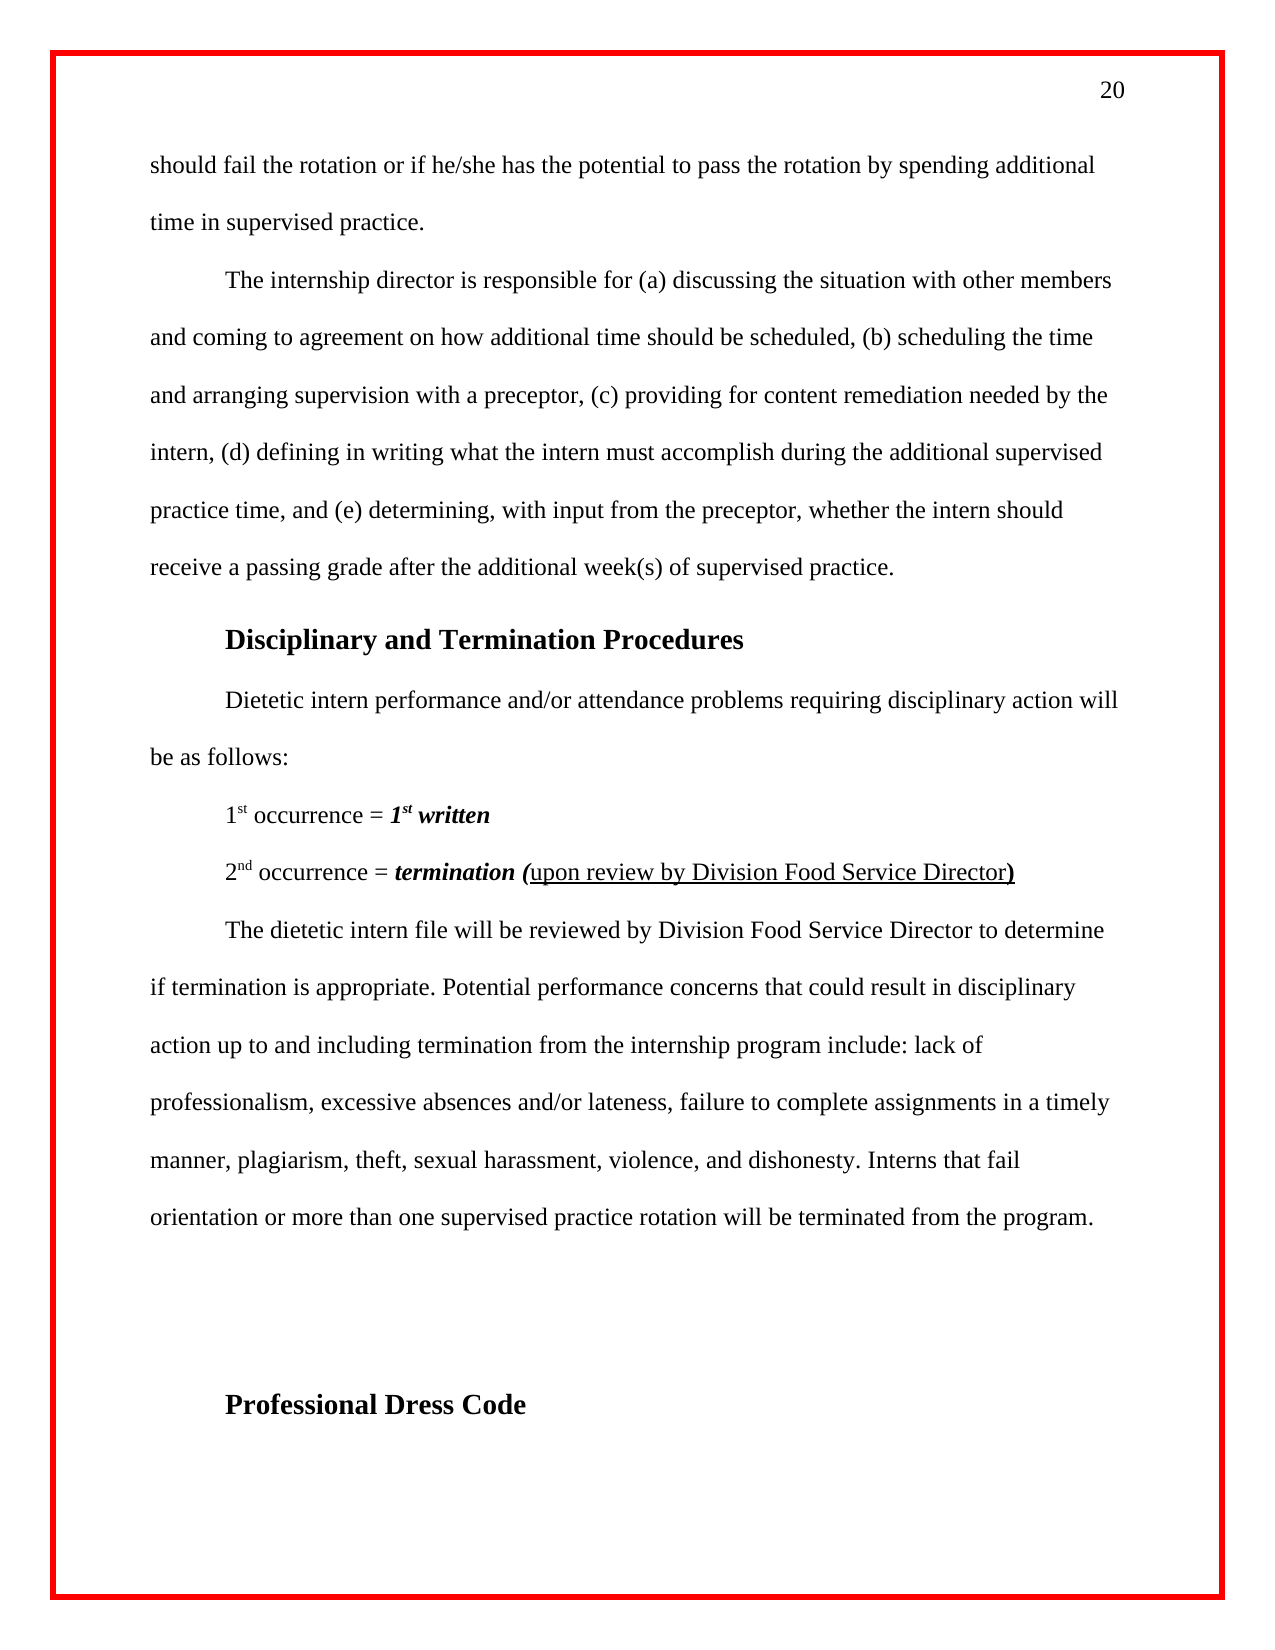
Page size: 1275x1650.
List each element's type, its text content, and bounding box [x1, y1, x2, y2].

text 2nd occurrence = termination (upon review by Division Food Service Director) [150, 857, 1125, 886]
text Dietetic intern performance and/or attendance problems requiring disciplinary action will be as follows: [150, 685, 1125, 771]
subtitle Professional Dress Code [150, 1387, 1125, 1421]
text The dietetic intern file will be reviewed by Division Food Service Director to determine if termination is appropriate. Potential performance concerns that could result in disciplinary action up to and including termination from the internship program include: lack of professionalism, excessive absences and/or lateness, failure to complete assignments in a timely manner, plagiarism, theft, sexual harassment, violence, and dishonesty. Interns that fail orientation or more than one supervised practice rotation will be terminated from the program. [150, 915, 1125, 1231]
subtitle Disciplinary and Termination Procedures [150, 622, 1125, 656]
text 1st occurrence = 1st written [150, 800, 1125, 828]
text The internship director is responsible for (a) discussing the situation with other members and coming to agreement on how additional time should be scheduled, (b) scheduling the time and arranging supervision with a preceptor, (c) providing for content remediation needed by the intern, (d) defining in writing what the intern must accomplish during the additional supervised practice time, and (e) determining, with input from the preceptor, whether the intern should receive a passing grade after the additional week(s) of supervised practice. [150, 265, 1125, 581]
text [150, 150, 1125, 236]
